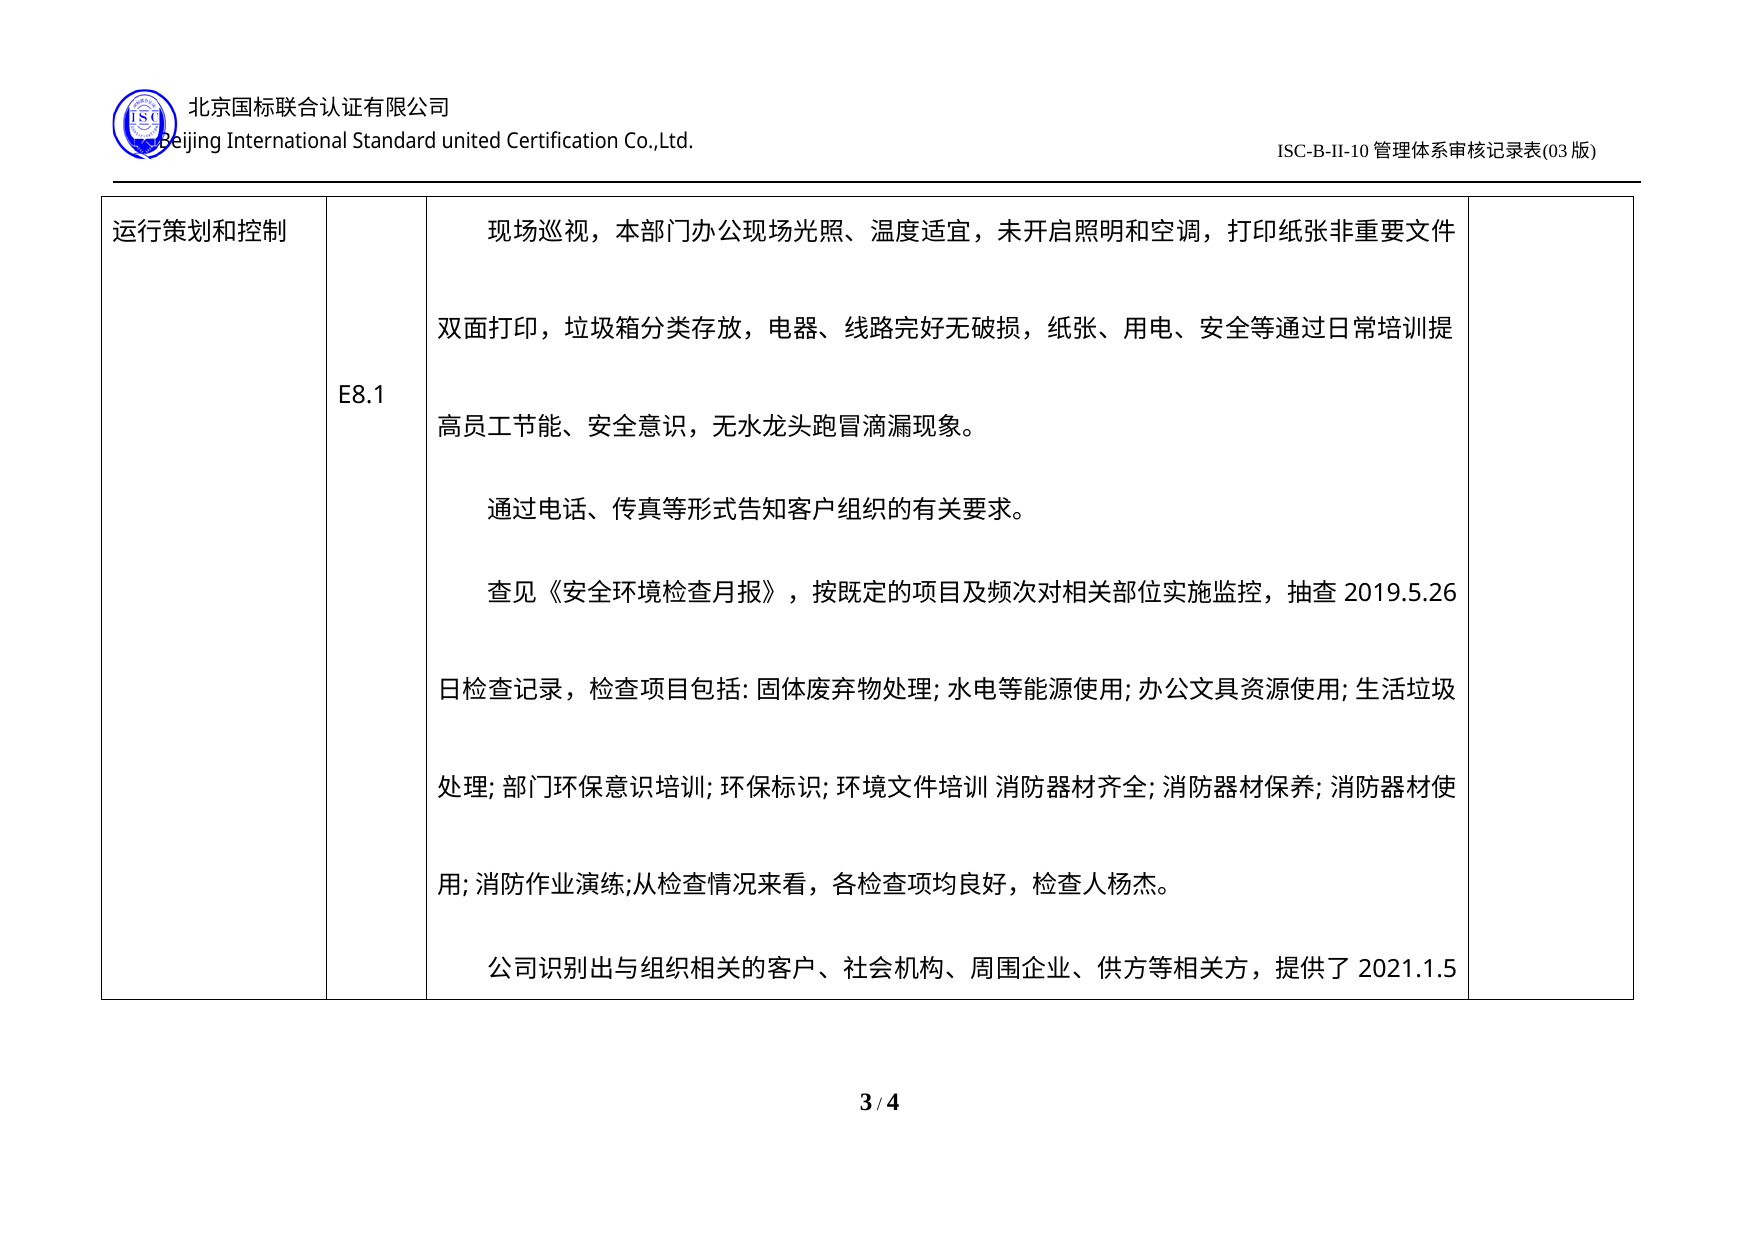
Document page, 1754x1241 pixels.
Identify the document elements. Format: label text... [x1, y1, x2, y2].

table_cell E8.1 [327, 197, 426, 999]
table_cell [1469, 197, 1633, 999]
picture [112, 89, 180, 158]
table_cell 运行策划和控制 [102, 197, 326, 999]
